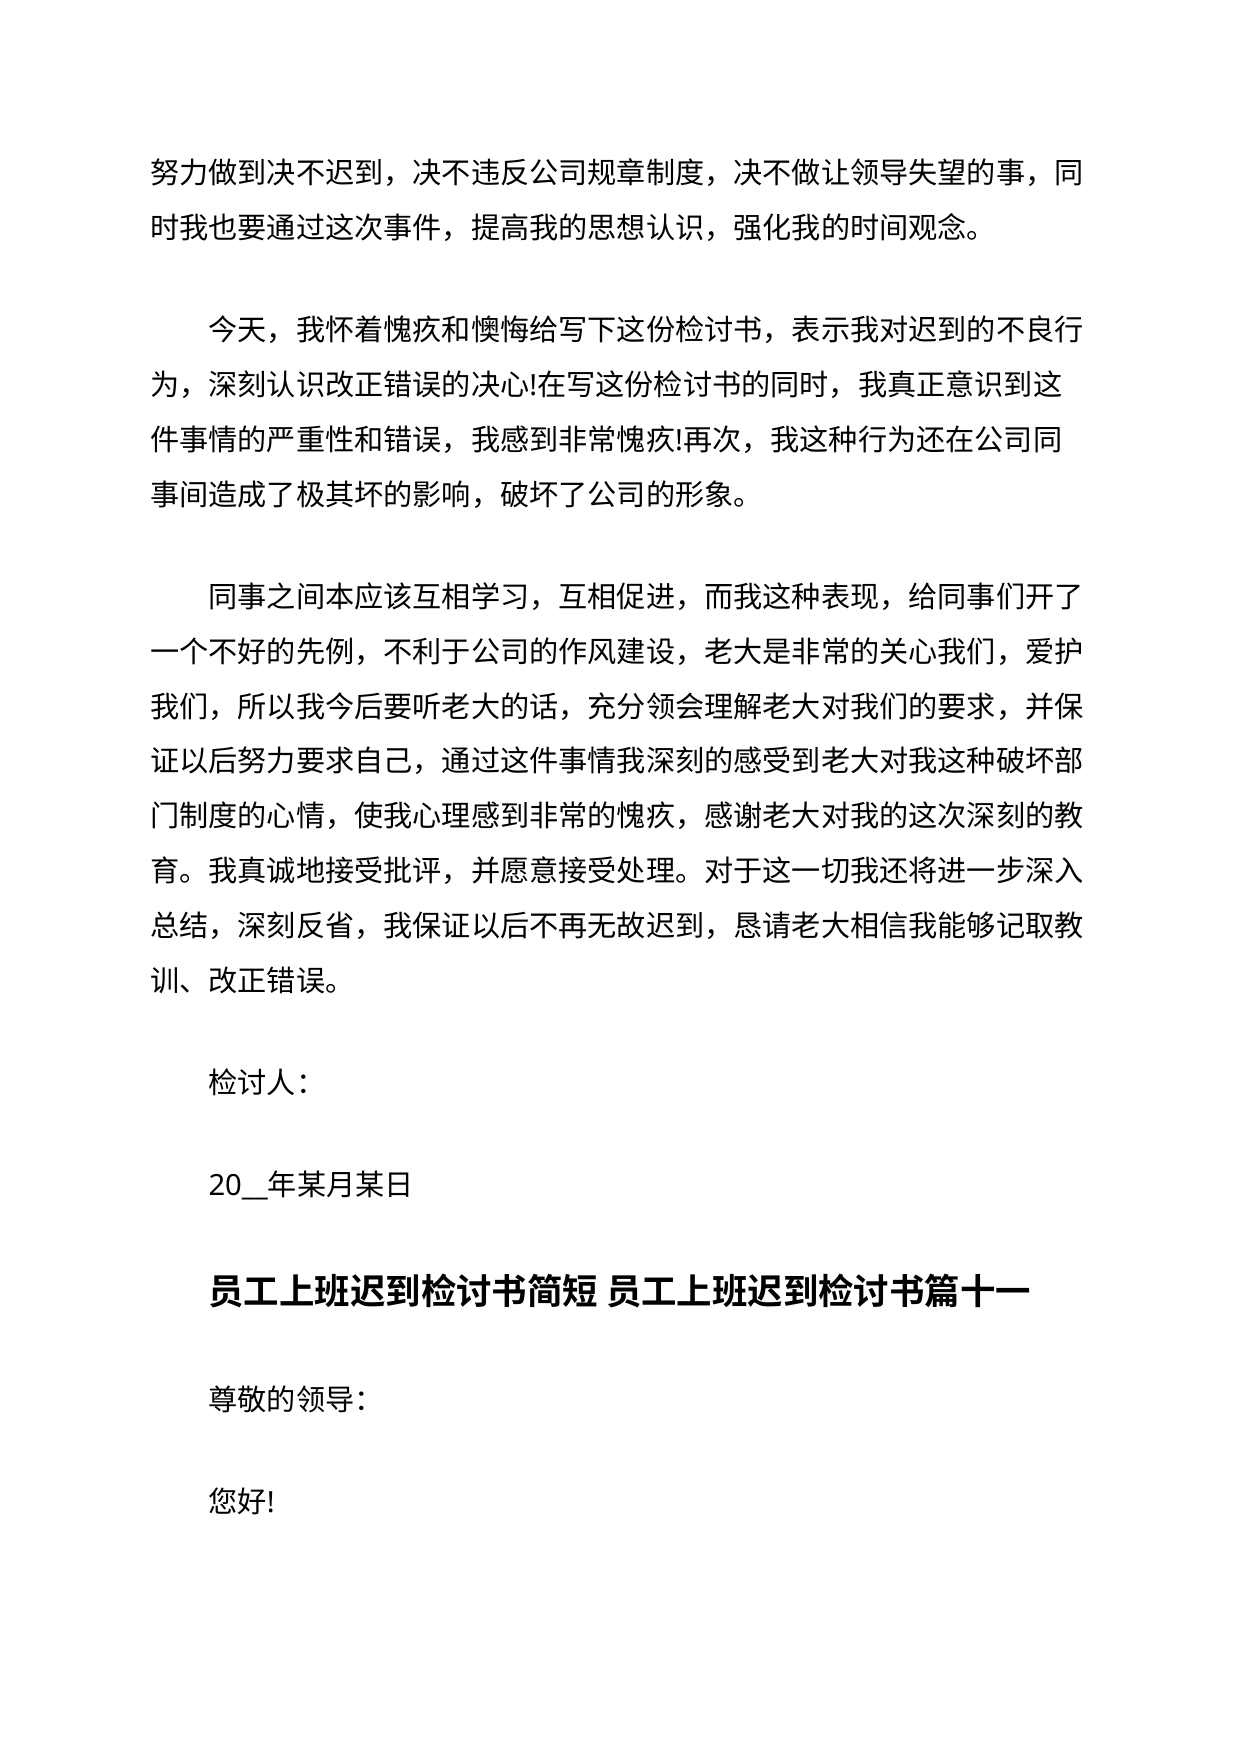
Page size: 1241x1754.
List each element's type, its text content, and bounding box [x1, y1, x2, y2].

text 20__年某月某日 [150, 1161, 1090, 1203]
text 同事之间本应该互相学习，互相促进，而我这种表现，给同事们开了一个不好的先例，不利于公司的作风建设，老大是非常的关心我们，爱护我们，所以我今后要听老大的话，充分领会理解老大对我们的要求，并保证以后努力要求自己，通过这件事情我深刻的感受到老大对我这种破坏部门制度的心情，使我心理感到非常的愧疚，感谢老大对我的这次深刻的教育。我真诚地接受批评，并愿意接受处理。对于这一切我还将进一步深入总结，深刻反省，我保证以后不再无故迟到，恳请老大相信我能够记取教训、改正错误。 [150, 573, 1090, 1000]
text 今天，我怀着愧疚和懊悔给写下这份检讨书，表示我对迟到的不良行为，深刻认识改正错误的决心!在写这份检讨书的同时，我真正意识到这件事情的严重性和错误，我感到非常愧疚!再次，我这种行为还在公司同事间造成了极其坏的影响，破坏了公司的形象。 [150, 307, 1090, 514]
text 员工上班迟到检讨书简短 员工上班迟到检讨书篇十一 [150, 1263, 1090, 1314]
text 检讨人： [150, 1059, 1090, 1102]
text 您好! [150, 1478, 1090, 1521]
text 尊敬的领导： [150, 1377, 1090, 1419]
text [150, 150, 1090, 247]
